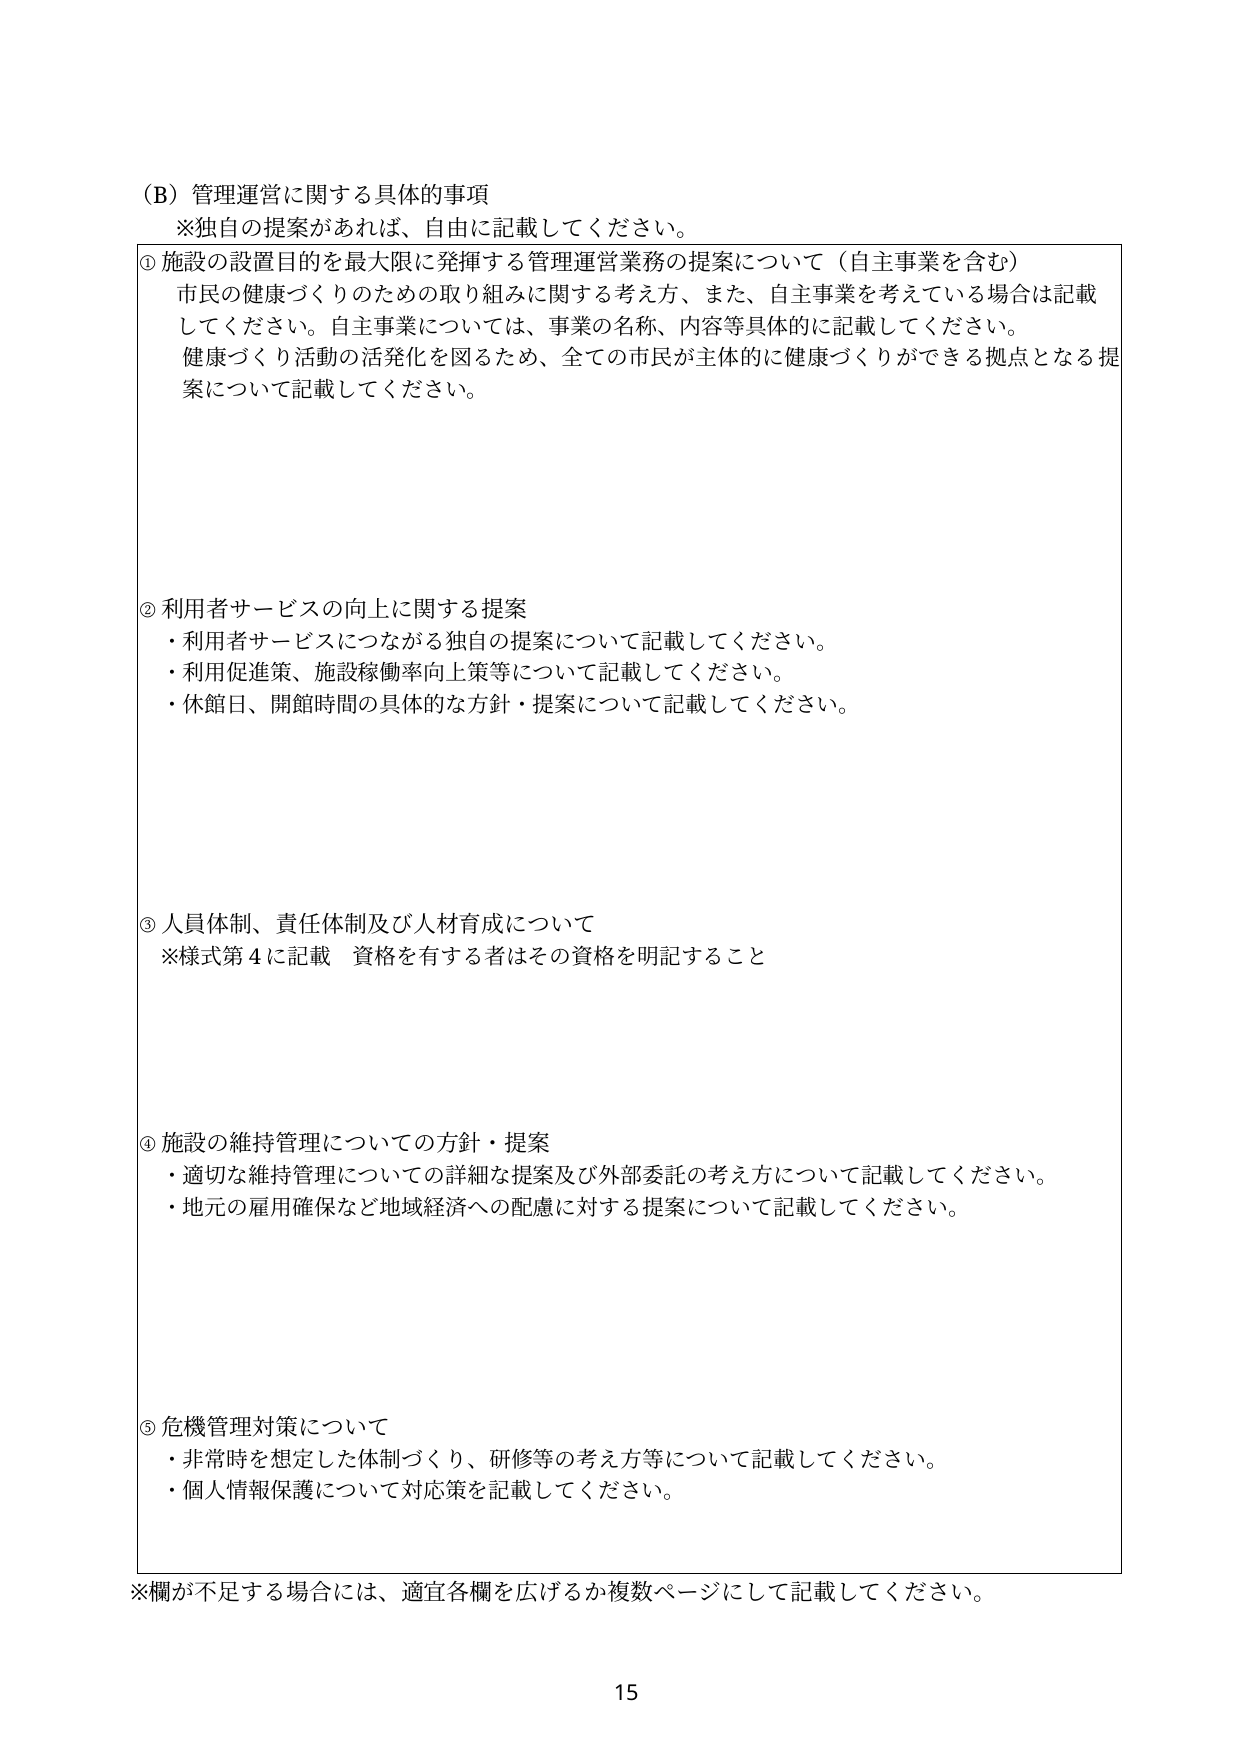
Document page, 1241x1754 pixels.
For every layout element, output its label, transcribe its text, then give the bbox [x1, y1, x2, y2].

table_header ①施設の設置目的を最大限に発揮する管理運営業務の提案について（自主事業を含む） 市民の健康づくりのための取り組みに関する考え方、また、自主事業を考えている場合は記載してください。自主事業については、事業の名称、内容等具体的に記載してください。 健康づくり活動の活発化を図るため、全ての市民が主体的に健康づくりができる拠点となる提案について記載してください。 ②利用者サービスの向上に関する提案 ・利用者サービスにつながる独自の提案について記載してください。 ・利用促進策、施設稼働率向上策等について記載してください。 ・休館日、開館時間の具体的な方針・提案について記載してください。 ③人員体制、責任体制及び人材育成について ※様式第4に記載 資格を有する者はその資格を明記すること ④施設の維持管理についての方針・提案 ・適切な維持管理についての詳細な提案及び外部委託の考え方について記載してください。 ・地元の雇用確保など地域経済への配慮に対する提案について記載してください。 ⑤危機管理対策について ・非常時を想定した体制づくり、研修等の考え方等について記載してください。 ・個人情報保護について対応策を記載してください。 [138, 245, 1121, 1573]
text ※独自の提案があれば、自由に記載してください。 [130, 210, 1122, 243]
text （B）管理運営に関する具体的事項 [130, 177, 1122, 210]
text ※欄が不足する場合には、適宜各欄を広げるか複数ページにして記載してください。 [130, 1574, 1122, 1607]
